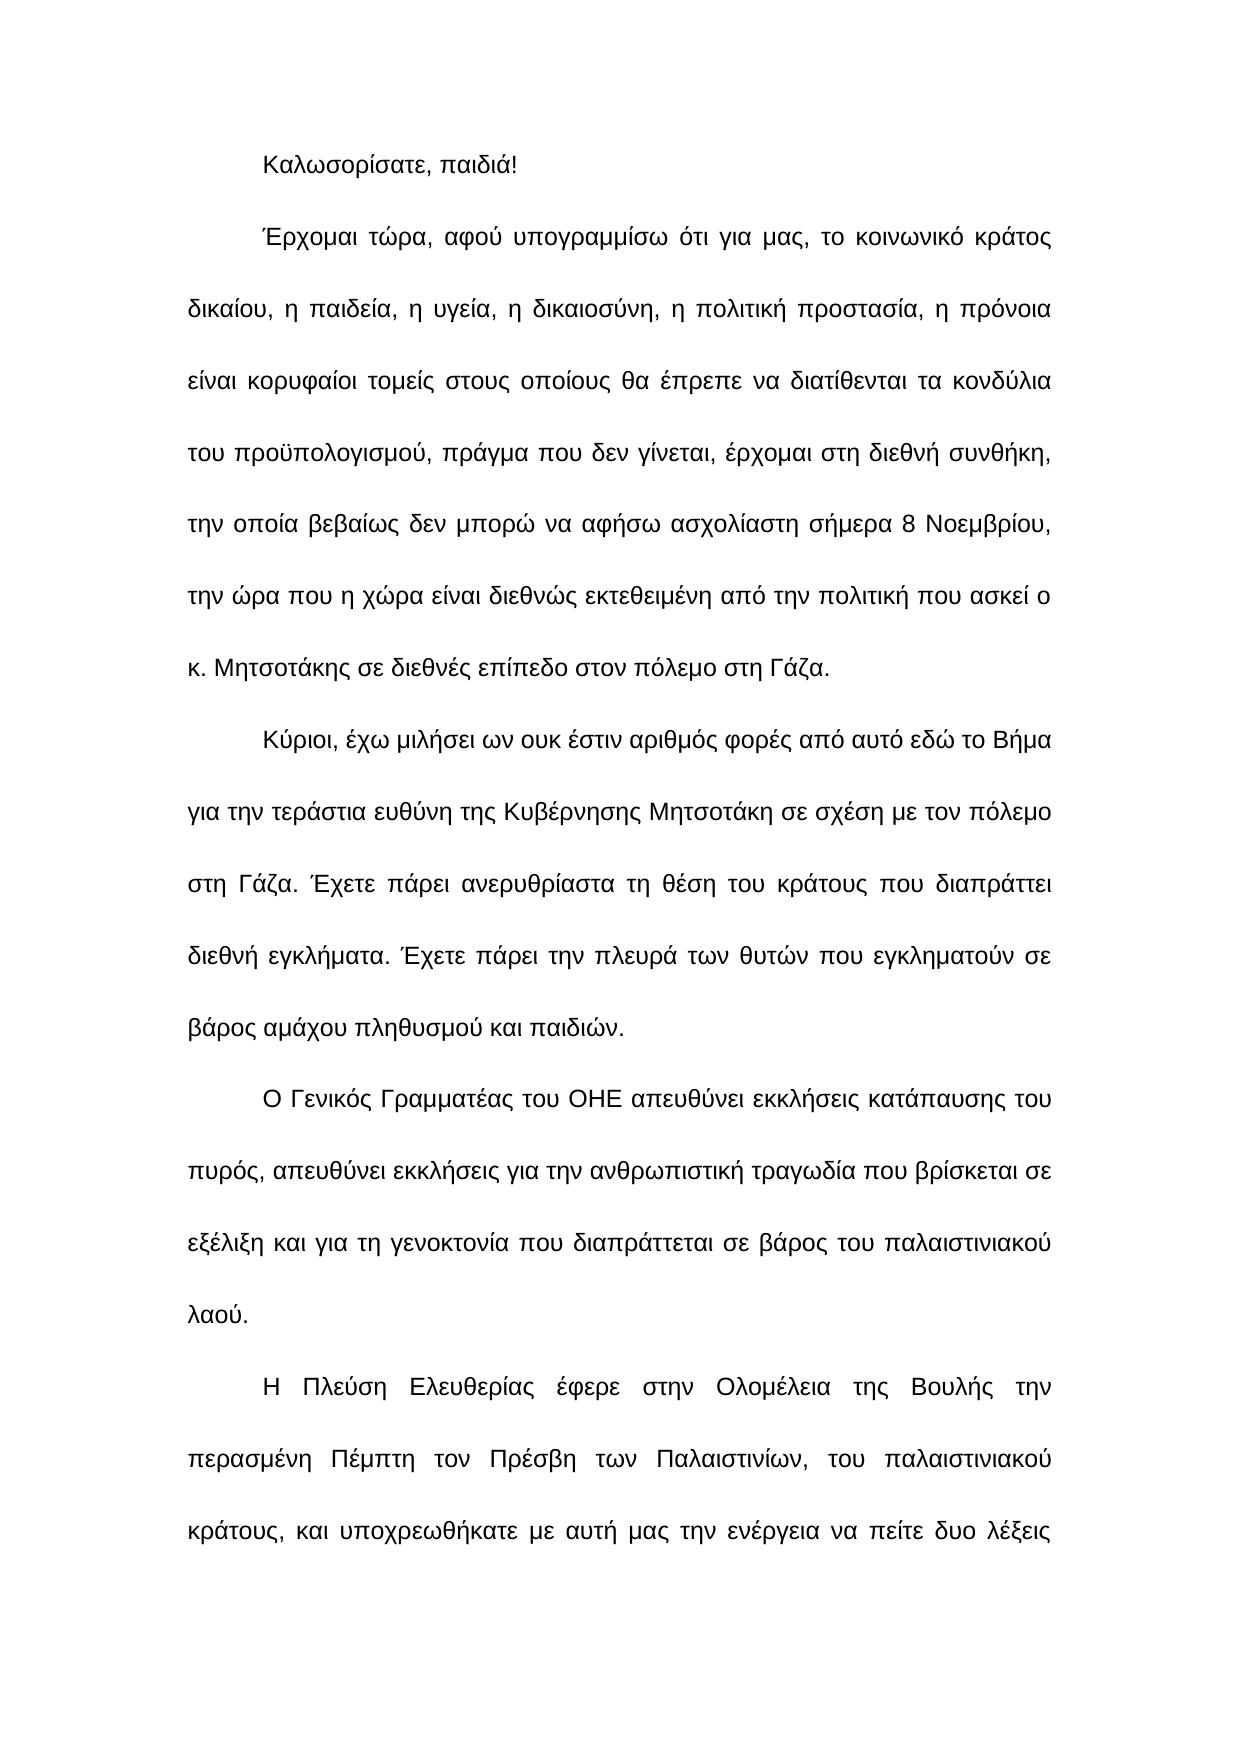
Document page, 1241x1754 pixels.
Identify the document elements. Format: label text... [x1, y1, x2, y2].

text Ο Γενικός Γραμματέας του ΟΗΕ απευθύνει εκκλήσεις κατάπαυσης του πυρός, απευθύνει εκκλήσεις για την ανθρωπιστική τραγωδία που βρίσκεται σε εξέλιξη και για τη γενοκτονία που διαπράττεται σε βάρος του παλαιστινιακού λαού. [187, 1084, 1053, 1329]
text Καλωσορίσατε, παιδιά! [187, 150, 1053, 179]
text Κύριοι, έχω μιλήσει ων ουκ έστιν αριθμός φορές από αυτό εδώ το Βήμα για την τεράστια ευθύνη της Κυβέρνησης Μητσοτάκη σε σχέση με τον πόλεμο στη Γάζα. Έχετε πάρει ανερυθρίαστα τη θέση του κράτους που διαπράττει διεθνή εγκλήματα. Έχετε πάρει την πλευρά των θυτών που εγκληματούν σε βάρος αμάχου πληθυσμού και παιδιών. [187, 725, 1053, 1041]
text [187, 1372, 1053, 1544]
text Έρχομαι τώρα, αφού υπογραμμίσω ότι για μας, το κοινωνικό κράτος δικαίου, η παιδεία, η υγεία, η δικαιοσύνη, η πολιτική προστασία, η πρόνοια είναι κορυφαίοι τομείς στους οποίους θα έπρεπε να διατίθενται τα κονδύλια του προϋπολογισμού, πράγμα που δεν γίνεται, έρχομαι στη διεθνή συνθήκη, την οποία βεβαίως δεν μπορώ να αφήσω ασχολίαστη σήμερα 8 Νοεμβρίου, την ώρα που η χώρα είναι διεθνώς εκτεθειμένη από την πολιτική που ασκεί ο κ. Μητσοτάκης σε διεθνές επίπεδο στον πόλεμο στη Γάζα. [187, 222, 1053, 682]
